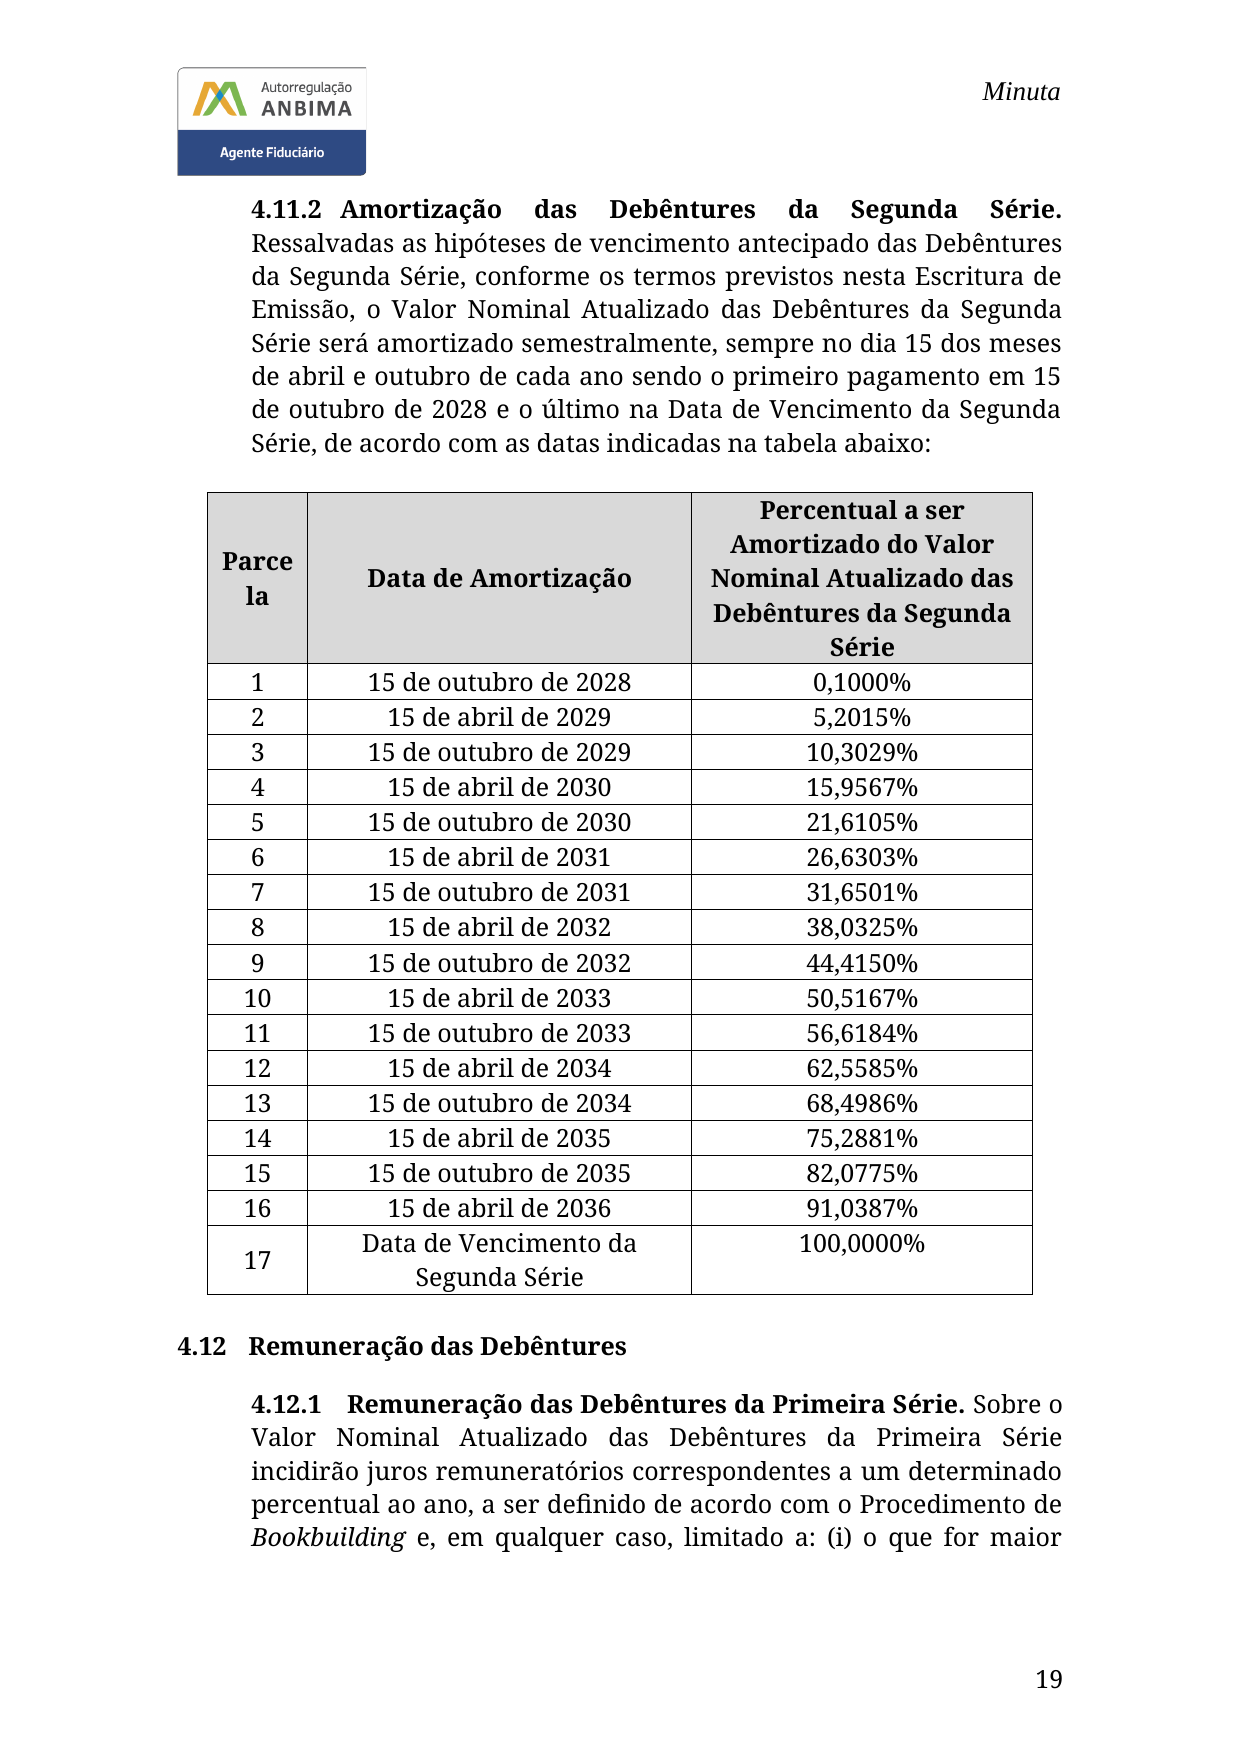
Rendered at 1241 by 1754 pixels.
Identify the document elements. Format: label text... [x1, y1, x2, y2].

table_cell 21,6105% [692, 805, 1032, 839]
table_cell 14 [208, 1121, 307, 1155]
table_cell 3 [208, 735, 307, 769]
table_cell 15 de abril de 2031 [308, 840, 691, 874]
text Amortização das Debêntures da Segunda Série. Ressalvadas as hipóteses de vencimento antecipado das Debêntures da Segunda Série, conforme os termos previstos nesta Escritura de Emissão, o Valor Nominal Atualizado das Debêntures da Segunda Série será amortizado semestralmente, sempre no dia 15 dos meses de abril e outubro de cada ano sendo o primeiro pagamento em 15 de outubro de 2028 e o último na Data de Vencimento da Segunda Série, de acordo com as datas indicadas na tabela abaixo: [251, 192, 1063, 459]
table_cell 4 [208, 770, 307, 804]
table_cell 12 [208, 1051, 307, 1084]
table_cell 5,2015% [692, 700, 1032, 733]
table_cell 7 [208, 875, 307, 909]
table_cell 1 [208, 664, 307, 698]
table_cell 15 de abril de 2033 [308, 980, 691, 1014]
table_cell 15 de abril de 2029 [308, 700, 691, 733]
table_cell 15 de abril de 2036 [308, 1191, 691, 1225]
table_cell 0,1000% [692, 664, 1032, 698]
table_cell 38,0325% [692, 910, 1032, 944]
table_cell 8 [208, 910, 307, 944]
table_header Percentual a ser Amortizado do Valor Nominal Atualizado das Debêntures da Segunda Série [692, 493, 1032, 663]
table_cell 5 [208, 805, 307, 839]
table_cell 6 [208, 840, 307, 874]
table_cell 100,0000% [692, 1226, 1032, 1294]
table_cell 68,4986% [692, 1086, 1032, 1120]
table_cell 10,3029% [692, 735, 1032, 769]
table_cell 15 [208, 1156, 307, 1190]
table_cell 11 [208, 1015, 307, 1049]
table_cell 17 [208, 1226, 307, 1294]
text Remuneração das Debêntures [177, 1328, 1063, 1362]
table_cell 15 de outubro de 2028 [308, 664, 691, 698]
table_cell 15 de outubro de 2032 [308, 945, 691, 979]
table_cell 15 de abril de 2030 [308, 770, 691, 804]
table_cell 10 [208, 980, 307, 1014]
table_cell 15 de outubro de 2034 [308, 1086, 691, 1120]
table_cell 15 de abril de 2034 [308, 1051, 691, 1084]
table_cell 31,6501% [692, 875, 1032, 909]
table_cell 15 de outubro de 2035 [308, 1156, 691, 1190]
table_header Parcela [208, 493, 307, 663]
table_cell 15 de outubro de 2030 [308, 805, 691, 839]
picture [177, 67, 367, 176]
table_cell 26,6303% [692, 840, 1032, 874]
table_cell 82,0775% [692, 1156, 1032, 1190]
table_header Data de Amortização [308, 493, 691, 663]
table_cell 91,0387% [692, 1191, 1032, 1225]
table_cell 75,2881% [692, 1121, 1032, 1155]
table_cell 15 de outubro de 2033 [308, 1015, 691, 1049]
table_cell 62,5585% [692, 1051, 1032, 1084]
table_cell 15 de outubro de 2031 [308, 875, 691, 909]
table_cell 9 [208, 945, 307, 979]
table_cell 15,9567% [692, 770, 1032, 804]
table_cell 2 [208, 700, 307, 733]
table_cell 16 [208, 1191, 307, 1225]
table_cell 56,6184% [692, 1015, 1032, 1049]
table_cell 15 de abril de 2035 [308, 1121, 691, 1155]
table_cell 15 de outubro de 2029 [308, 735, 691, 769]
table_cell 50,5167% [692, 980, 1032, 1014]
table_cell 13 [208, 1086, 307, 1120]
table_cell 44,4150% [692, 945, 1032, 979]
table_cell Data de Vencimento da Segunda Série [308, 1226, 691, 1294]
table_cell 15 de abril de 2032 [308, 910, 691, 944]
